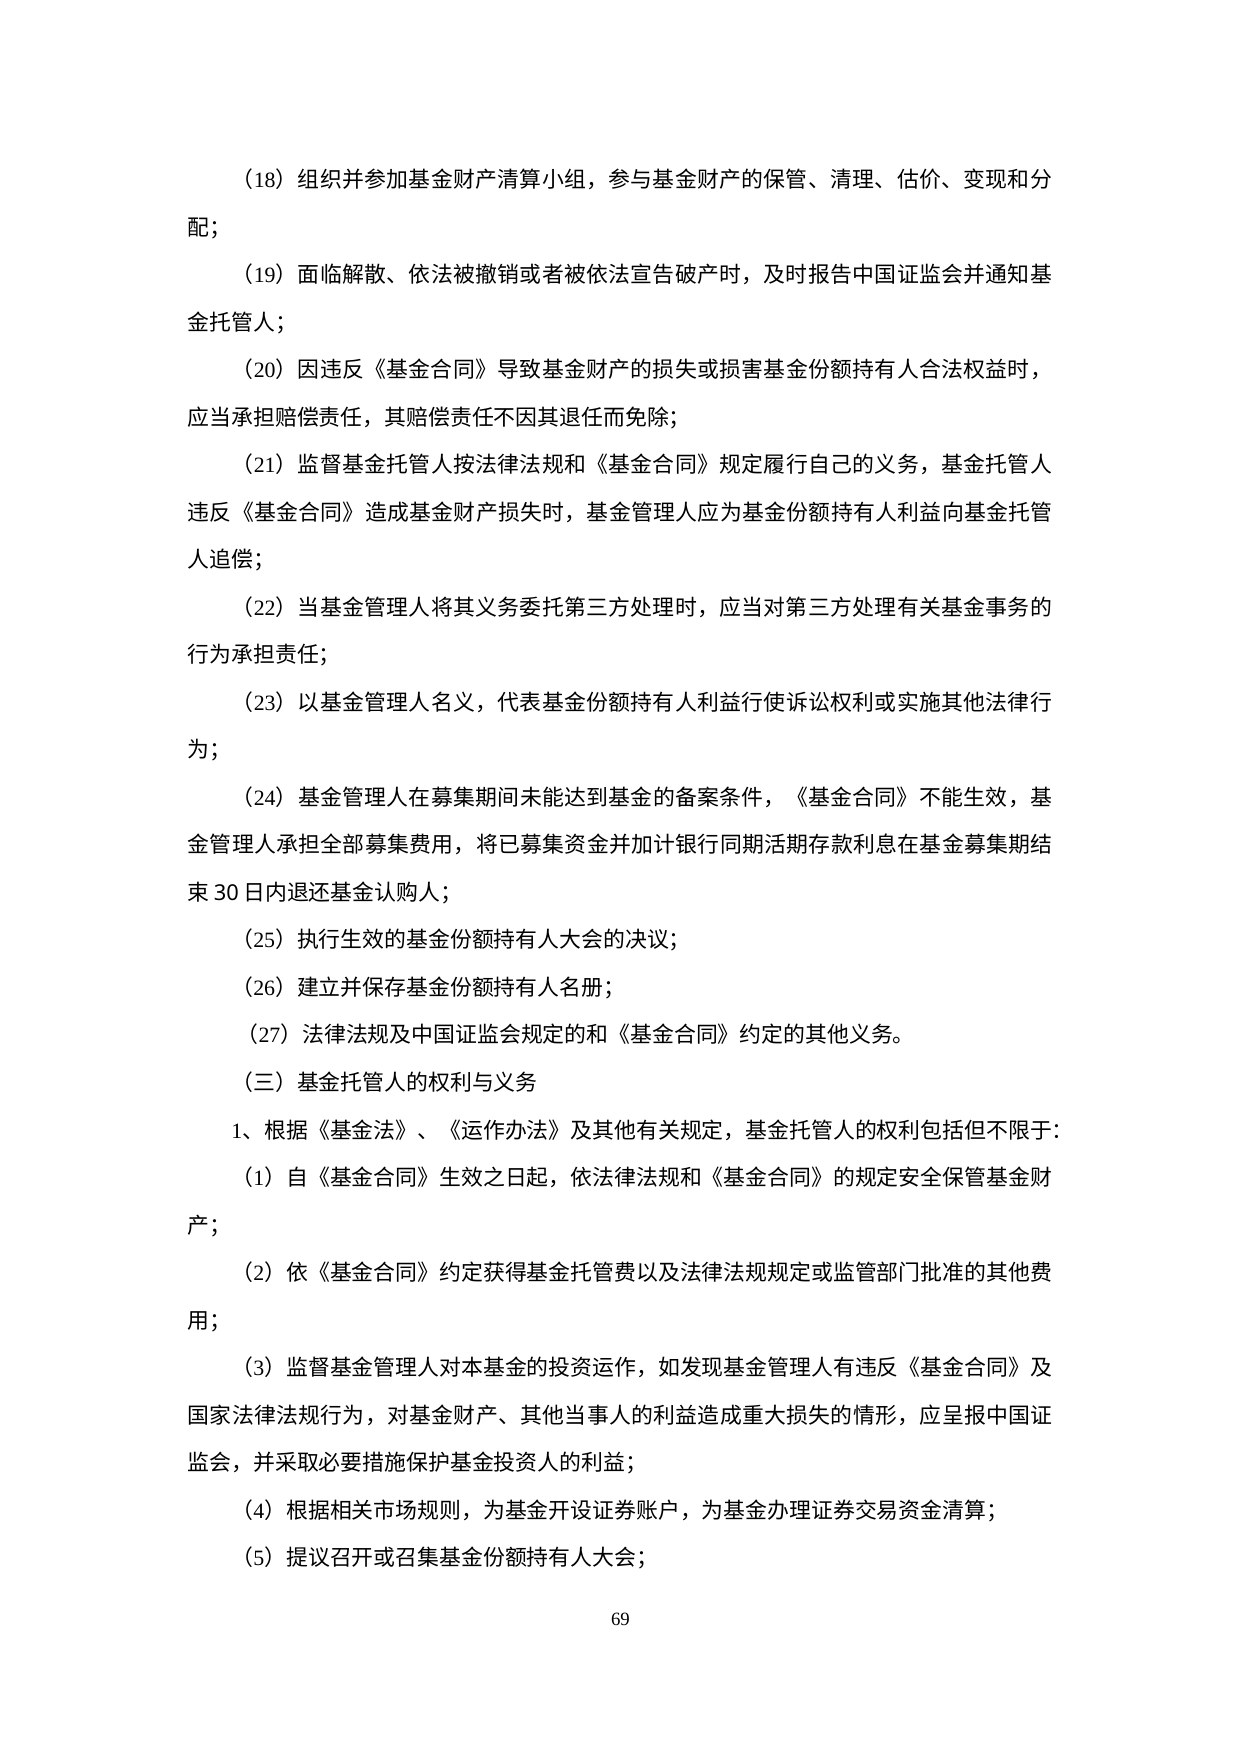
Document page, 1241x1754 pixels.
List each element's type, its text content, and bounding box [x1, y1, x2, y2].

text （26）建立并保存基金份额持有人名册； [187, 969, 1053, 1001]
text （5）提议召开或召集基金份额持有人大会； [187, 1540, 1053, 1572]
text （22）当基金管理人将其义务委托第三方处理时，应当对第三方处理有关基金事务的行为承担责任； [187, 589, 1053, 669]
text （4）根据相关市场规则，为基金开设证券账户，为基金办理证券交易资金清算； [187, 1493, 1053, 1524]
text （2）依《基金合同》约定获得基金托管费以及法律法规规定或监管部门批准的其他费用； [187, 1255, 1053, 1334]
text （21）监督基金托管人按法律法规和《基金合同》规定履行自己的义务，基金托管人违反《基金合同》造成基金财产损失时，基金管理人应为基金份额持有人利益向基金托管人追偿； [187, 447, 1053, 574]
text 1、根据《基金法》、《运作办法》及其他有关规定，基金托管人的权利包括但不限于： [187, 1113, 1053, 1144]
text （1）自《基金合同》生效之日起，依法律法规和《基金合同》的规定安全保管基金财产； [187, 1160, 1053, 1239]
text （18）组织并参加基金财产清算小组，参与基金财产的保管、清理、估价、变现和分配； [187, 162, 1053, 241]
text （三）基金托管人的权利与义务 [187, 1064, 1053, 1097]
text （27）法律法规及中国证监会规定的和《基金合同》约定的其他义务。 [187, 1017, 1053, 1049]
text （3）监督基金管理人对本基金的投资运作，如发现基金管理人有违反《基金合同》及国家法律法规行为，对基金财产、其他当事人的利益造成重大损失的情形，应呈报中国证监会，并采取必要措施保护基金投资人的利益； [187, 1350, 1053, 1477]
text （24）基金管理人在募集期间未能达到基金的备案条件，《基金合同》不能生效，基金管理人承担全部募集费用，将已募集资金并加计银行同期活期存款利息在基金募集期结束30日内退还基金认购人； [187, 779, 1053, 906]
text （25）执行生效的基金份额持有人大会的决议； [187, 922, 1053, 954]
text （23）以基金管理人名义，代表基金份额持有人利益行使诉讼权利或实施其他法律行为； [187, 684, 1053, 764]
text （20）因违反《基金合同》导致基金财产的损失或损害基金份额持有人合法权益时，应当承担赔偿责任，其赔偿责任不因其退任而免除； [187, 352, 1053, 431]
text （19）面临解散、依法被撤销或者被依法宣告破产时，及时报告中国证监会并通知基金托管人； [187, 257, 1053, 336]
